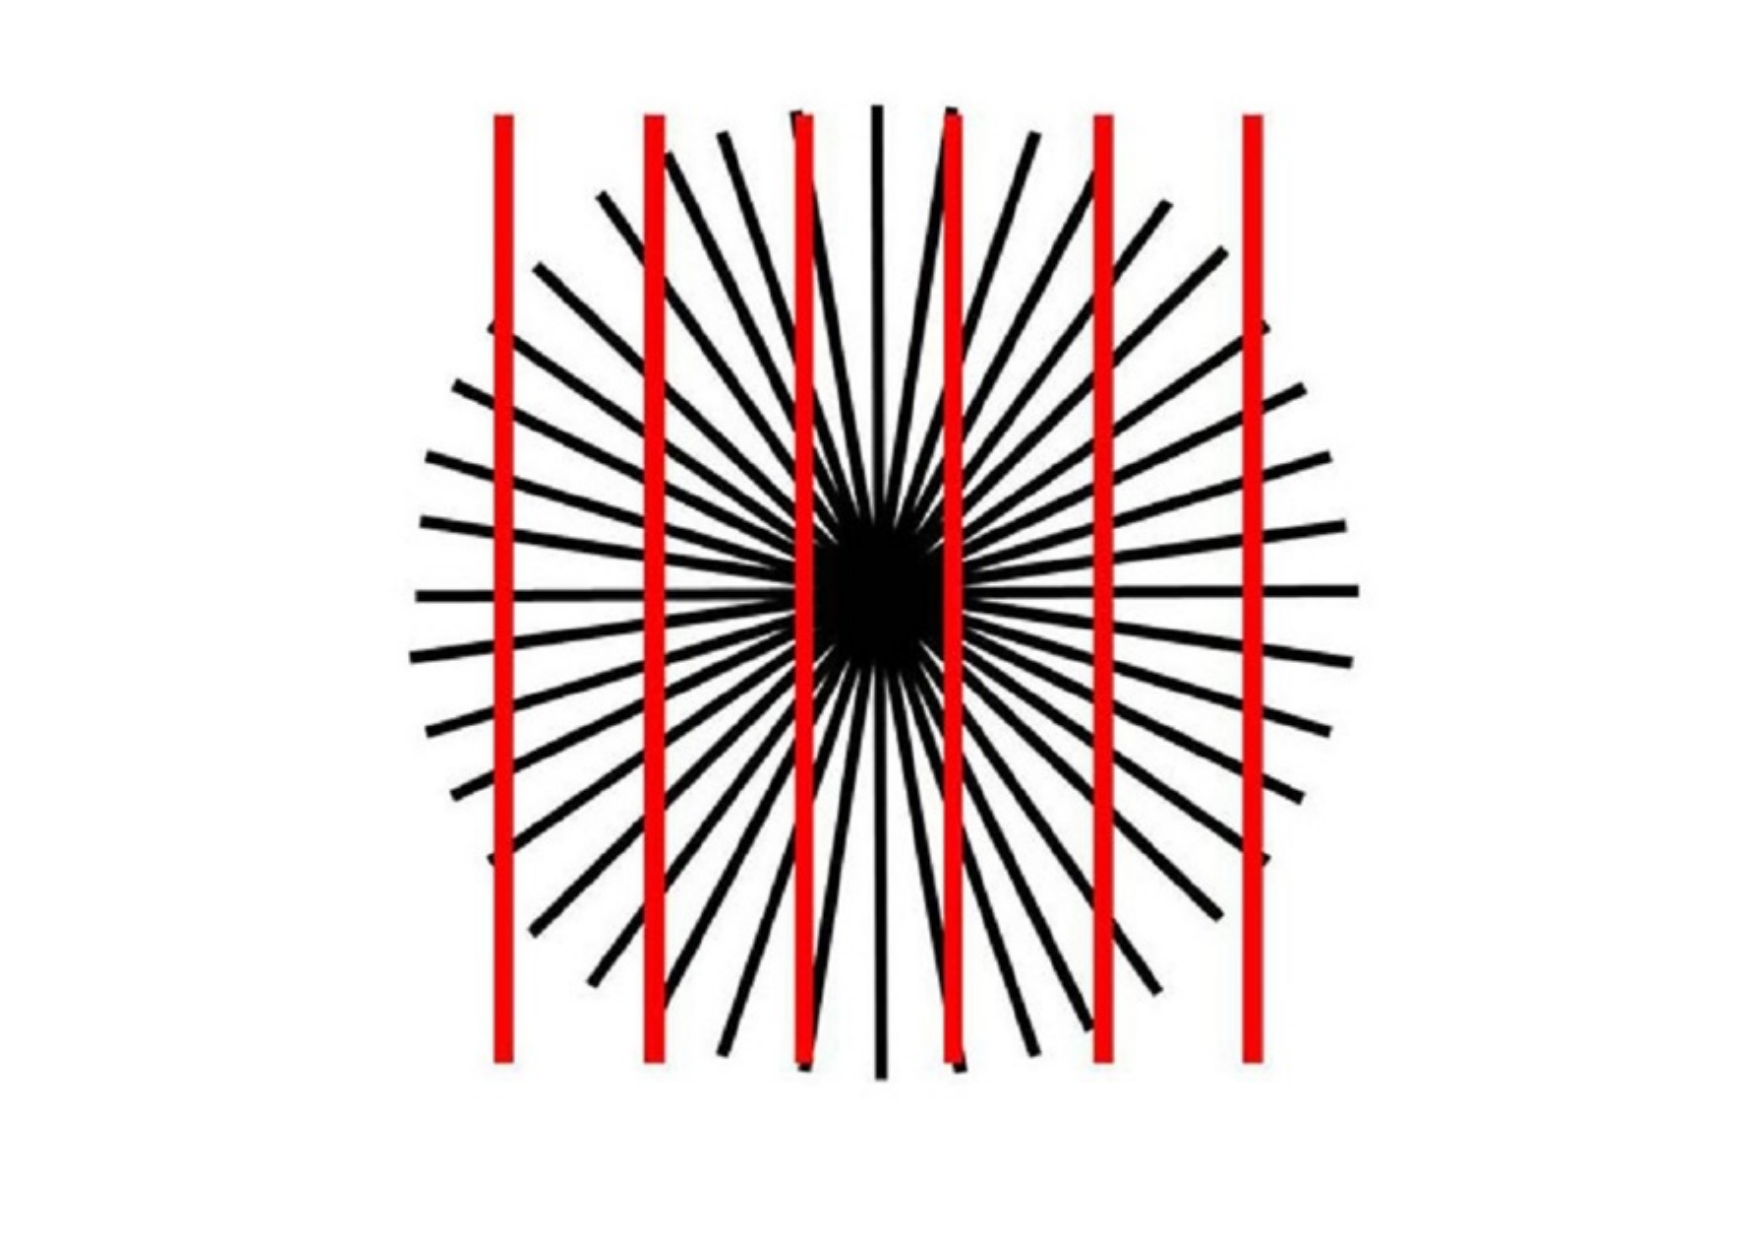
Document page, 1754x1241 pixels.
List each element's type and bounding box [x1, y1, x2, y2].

picture [287, 75, 1467, 1116]
